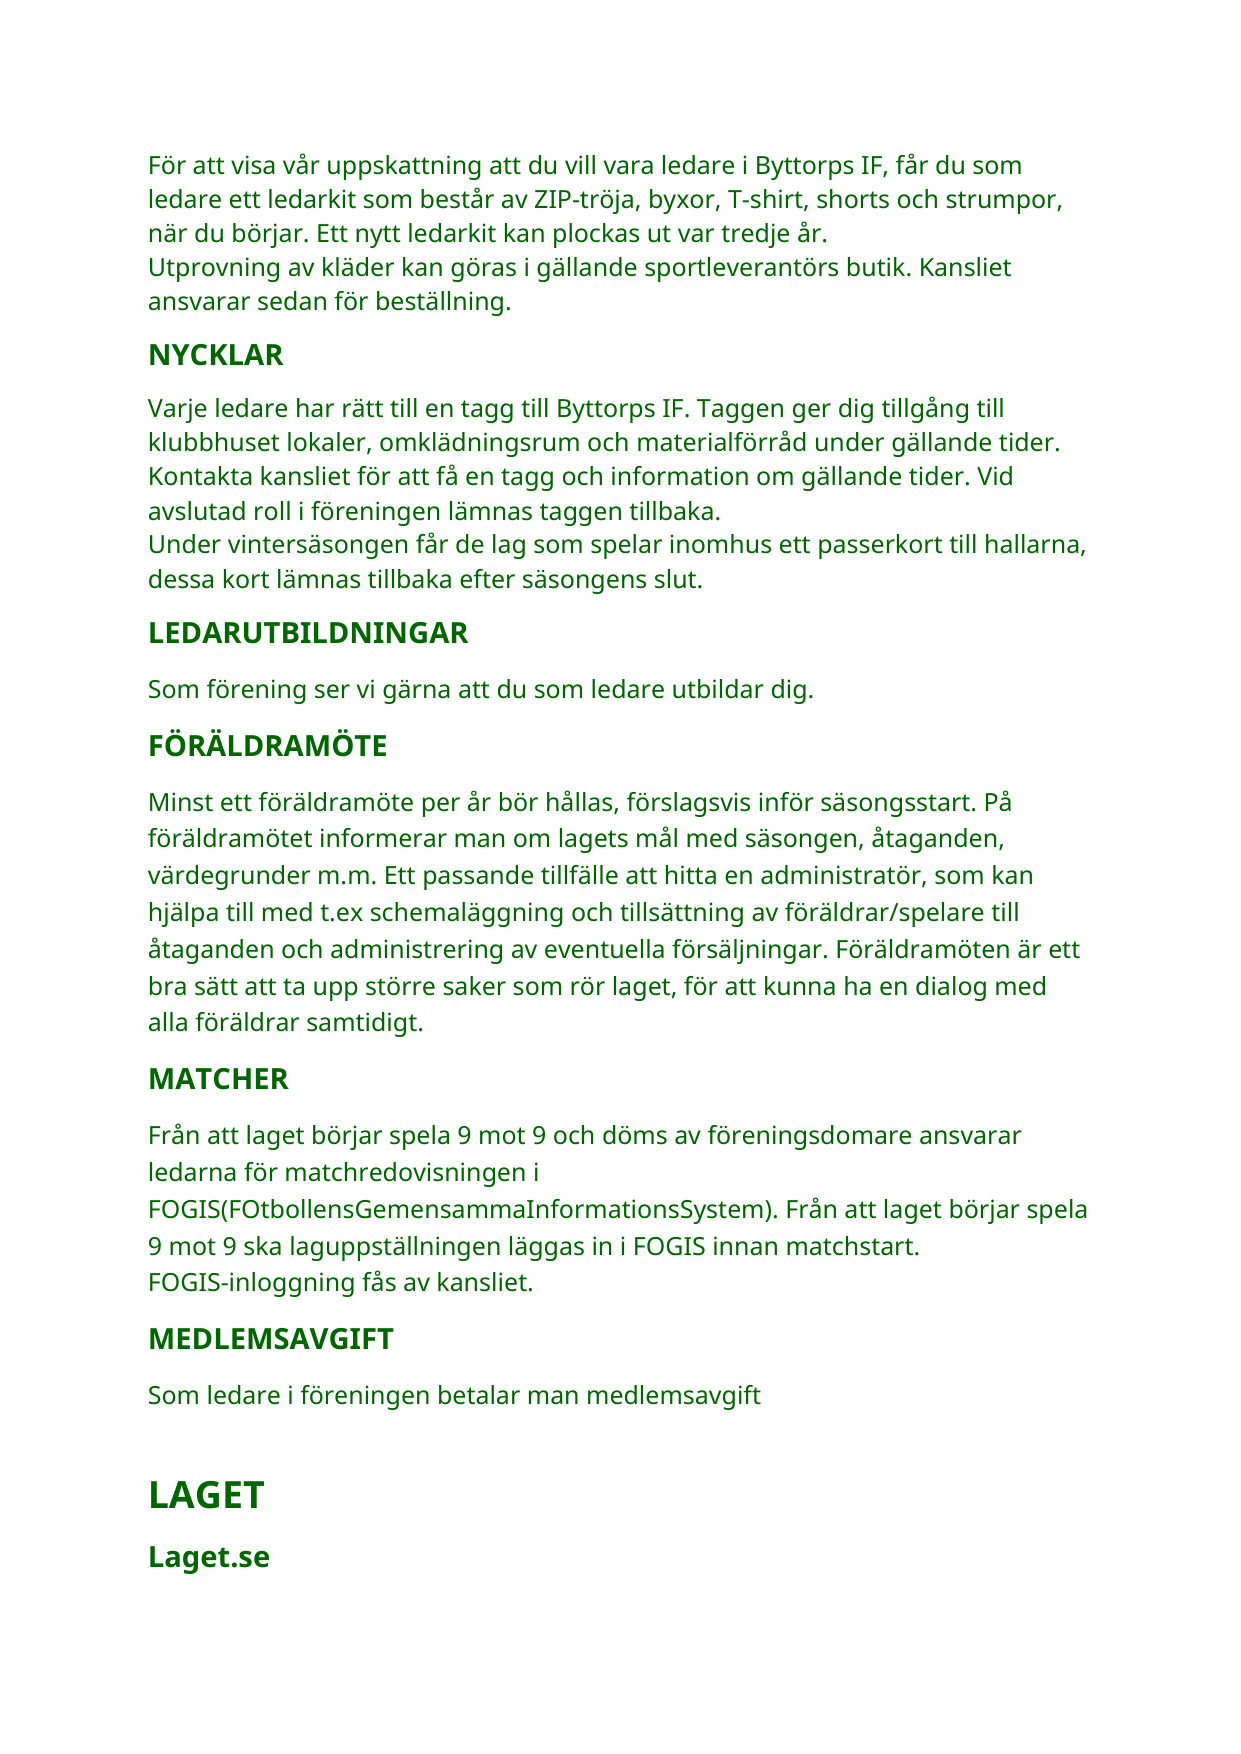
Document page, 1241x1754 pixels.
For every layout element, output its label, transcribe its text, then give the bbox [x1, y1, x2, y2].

text FÖRÄLDRAMÖTE [148, 725, 1093, 764]
text Minst ett föräldramöte per år bör hållas, förslagsvis inför säsongsstart. På föräldramötet informerar man om lagets mål med säsongen, åtaganden, värdegrunder m.m. Ett passande tillfälle att hitta en administratör, som kan hjälpa till med t.ex schemaläggning och tillsättning av föräldrar/spelare till åtaganden och administrering av eventuella försäljningar. Föräldramöten är ett bra sätt att ta upp större saker som rör laget, för att kunna ha en dialog med alla föräldrar samtidigt. [148, 784, 1093, 1039]
text LAGET [148, 1468, 1093, 1519]
text MATCHER [148, 1058, 1093, 1098]
text Från att laget börjar spela 9 mot 9 och döms av föreningsdomare ansvarar ledarna för matchredovisningen i FOGIS(FOtbollensGemensammaInformationsSystem). Från att laget börjar spela 9 mot 9 ska laguppställningen läggas in i FOGIS innan matchstart. FOGIS-inloggning fås av kansliet. [148, 1118, 1093, 1299]
text LEDARUTBILDNINGAR [148, 612, 1093, 652]
text NYCKLAR [148, 334, 1093, 374]
text MEDLEMSAVGIFT [148, 1318, 1093, 1358]
text Som ledare i föreningen betalar man medlemsavgift [148, 1378, 1093, 1412]
text Varje ledare har rätt till en tagg till Byttorps IF. Taggen ger dig tillgång till klubbhuset lokaler, omklädningsrum och materialförråd under gällande tider. Kontakta kansliet för att få en tagg och information om gällande tider. Vid avslutad roll i föreningen lämnas taggen tillbaka. Under vintersäsongen får de lag som spelar inomhus ett passerkort till hallarna, dessa kort lämnas tillbaka efter säsongens slut. [148, 391, 1093, 595]
text Laget.se [148, 1536, 1093, 1576]
text Som förening ser vi gärna att du som ledare utbildar dig. [148, 671, 1093, 706]
text För att visa vår uppskattning att du vill vara ledare i Byttorps IF, får du som ledare ett ledarkit som består av ZIP-tröja, byxor, T-shirt, shorts och strumpor, när du börjar. Ett nytt ledarkit kan plockas ut var tredje år. Utprovning av kläder kan göras i gällande sportleverantörs butik. Kansliet ansvarar sedan för beställning. [148, 148, 1093, 318]
